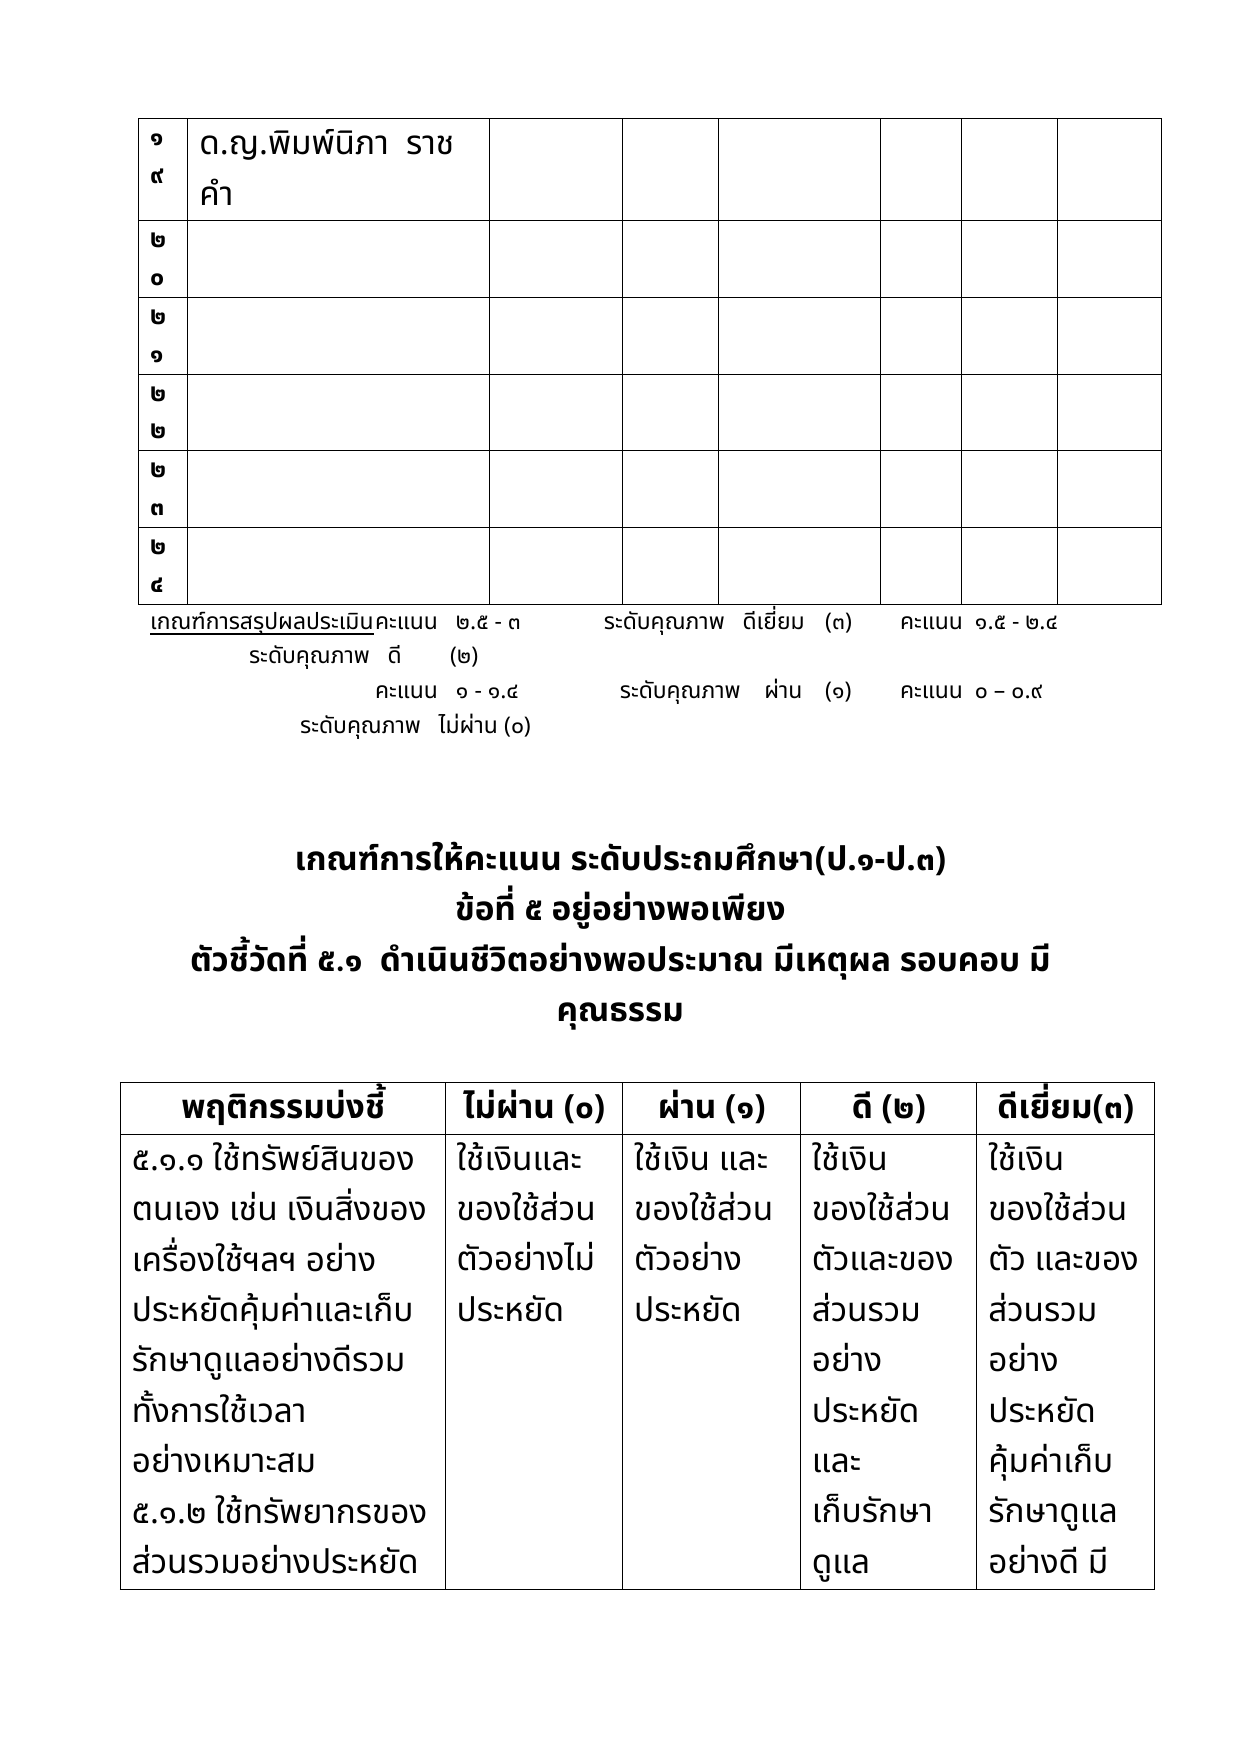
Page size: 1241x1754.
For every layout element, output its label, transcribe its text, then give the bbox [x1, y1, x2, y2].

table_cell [446, 1135, 622, 1589]
table_cell [719, 119, 880, 220]
table_cell ๒๒ [139, 375, 187, 450]
table_cell [490, 119, 622, 220]
text ข้อที่ ๕ อยู่อย่างพอเพียง [150, 885, 1090, 936]
table_cell ๒๐ [139, 221, 187, 297]
table_cell [962, 119, 1057, 220]
table_cell [623, 119, 718, 220]
table_header ดีเยี่ยม(๓) [977, 1083, 1154, 1133]
table_cell [490, 298, 622, 373]
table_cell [977, 1135, 1154, 1589]
table_cell [962, 528, 1057, 603]
table_cell [188, 221, 489, 297]
table_header ผ่าน (๑) [623, 1083, 800, 1133]
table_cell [623, 1135, 800, 1589]
table_cell [719, 528, 880, 603]
table_cell [490, 528, 622, 603]
table_cell [719, 221, 880, 297]
table_cell [1058, 119, 1161, 220]
text เกณฑ์การสรุปผลประเมิน คะแนน ๒.๕ - ๓ ระดับคุณภาพ ดีเยี่ยม (๓) คะแนน ๑.๕ - ๒.๔ ระดับคุณภาพ ดี (๒) [150, 605, 1090, 674]
table_header ดี (๒) [801, 1083, 976, 1133]
table_cell [719, 451, 880, 527]
table_cell ๒๔ [139, 528, 187, 603]
table_cell ๒๓ [139, 451, 187, 527]
table_cell [490, 221, 622, 297]
table_cell [623, 451, 718, 527]
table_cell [121, 1135, 445, 1589]
table_cell [623, 375, 718, 450]
table_cell [881, 451, 961, 527]
table_cell [188, 451, 489, 527]
table_cell [490, 375, 622, 450]
table_cell [881, 298, 961, 373]
table_cell [719, 298, 880, 373]
table_cell [962, 221, 1057, 297]
table_cell [188, 375, 489, 450]
text ตัวชี้วัดที่ ๕.๑ ดำเนินชีวิตอย่างพอประมาณ มีเหตุผล รอบคอบ มีคุณธรรม [150, 936, 1090, 1036]
table_cell [962, 451, 1057, 527]
text เกณฑ์การให้คะแนน ระดับประถมศึกษา(ป.๑-ป.๓) [150, 834, 1090, 885]
text คะแนน ๑ - ๑.๔ ระดับคุณภาพ ผ่าน (๑) คะแนน ๐ – ๐.๙ ระดับคุณภาพ ไม่ผ่าน (๐) [300, 674, 1090, 744]
table_cell ๒๑ [139, 298, 187, 373]
table_cell [188, 528, 489, 603]
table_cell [801, 1135, 976, 1589]
table_cell [1058, 298, 1161, 373]
table_cell [623, 221, 718, 297]
table_header ไม่ผ่าน (๐) [446, 1083, 622, 1133]
table_cell ๑๙ [139, 119, 187, 220]
table_header พฤติกรรมบ่งชี้ [121, 1083, 445, 1133]
table_cell [490, 451, 622, 527]
table_cell [188, 298, 489, 373]
table_cell [623, 298, 718, 373]
table_cell [962, 375, 1057, 450]
table_cell ด.ญ.พิมพ์นิภา ราชคำ [188, 119, 489, 220]
table_cell [1058, 528, 1161, 603]
table_cell [719, 375, 880, 450]
table_cell [623, 528, 718, 603]
table_cell [1058, 451, 1161, 527]
table_cell [881, 528, 961, 603]
table_cell [881, 221, 961, 297]
table_cell [1058, 375, 1161, 450]
table_cell [881, 375, 961, 450]
table_cell [962, 298, 1057, 373]
table_cell [881, 119, 961, 220]
table_cell [1058, 221, 1161, 297]
